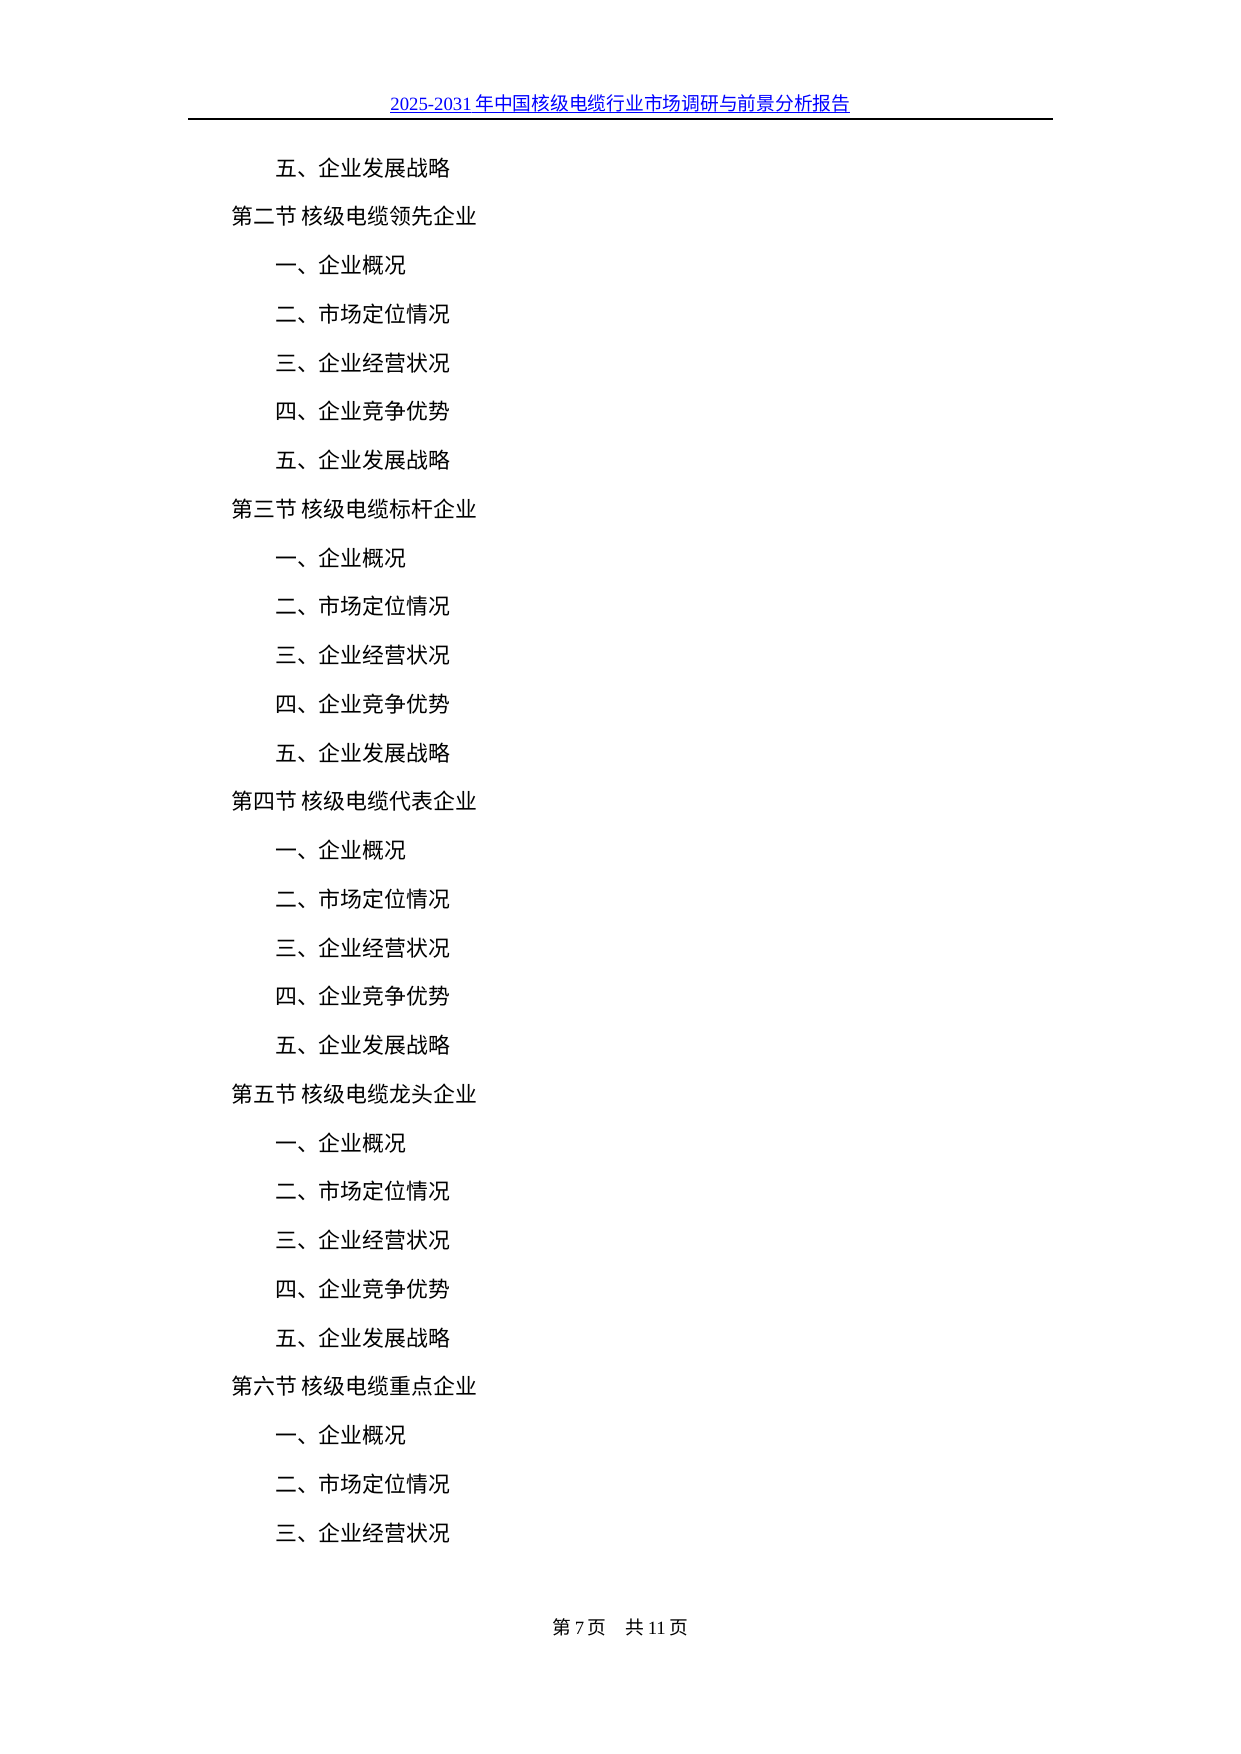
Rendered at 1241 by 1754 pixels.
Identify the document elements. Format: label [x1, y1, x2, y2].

text [187, 150, 1053, 1548]
